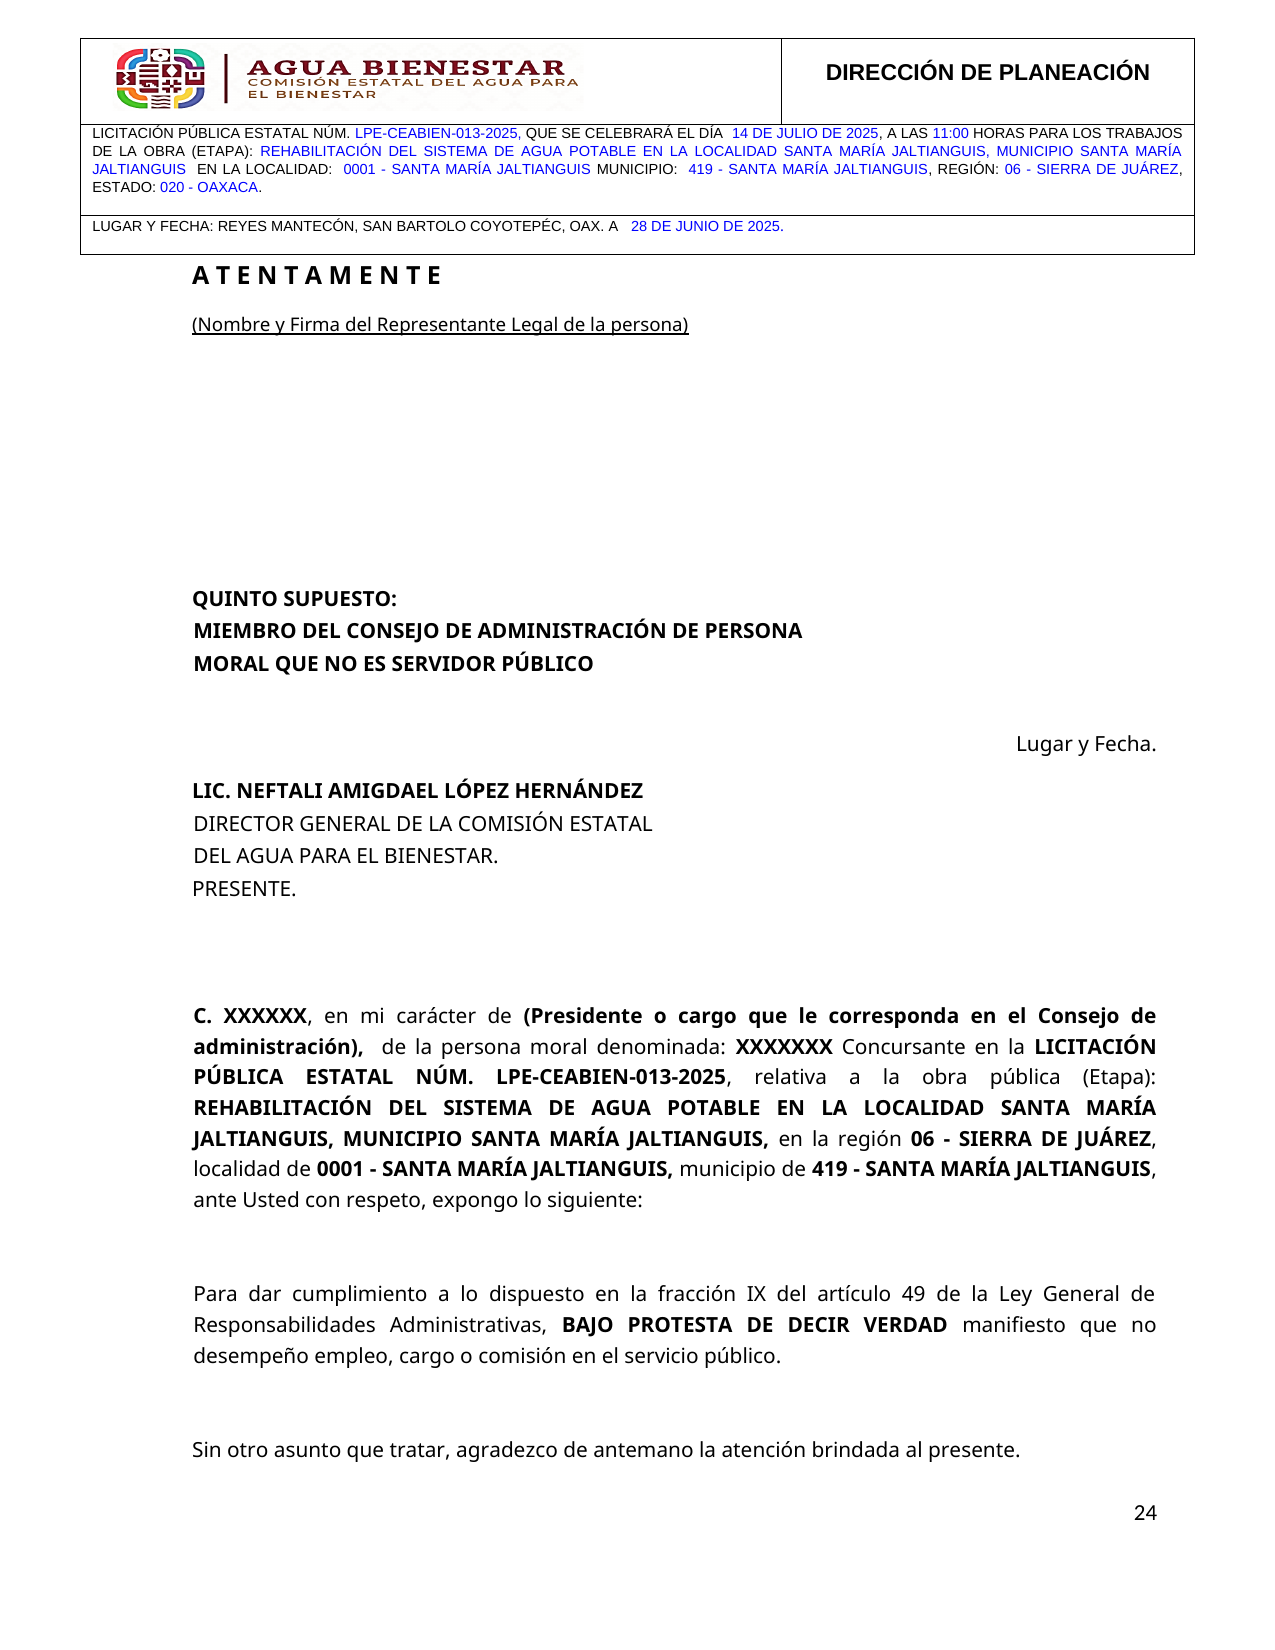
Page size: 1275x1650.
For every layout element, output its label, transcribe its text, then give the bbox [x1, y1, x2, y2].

text QUINTO SUPUESTO: [118, 584, 1167, 612]
text Para dar cumplimiento a lo dispuesto en la fracción IX del artículo 49 de la Ley General de Responsabilidades Administrativas, BAJO PROTESTA DE DECIR VERDAD manifiesto que no desempeño empleo, cargo o comisión en el servicio público. [193, 1279, 1157, 1369]
text A T E N T A M E N T E [118, 154, 1157, 215]
text (Nombre y Firma del Representante Legal de la persona) [118, 311, 1157, 337]
picture [112, 43, 584, 111]
text MORAL QUE NO ES SERVIDOR PÚBLICO [193, 649, 1167, 677]
text C. XXXXXX, en mi carácter de (Presidente o cargo que le corresponda en el Consejo de administración), de la persona moral denominada: XXXXXXX Concursante en la LICITACIÓN PÚBLICA ESTATAL NÚM. LPE-CEABIEN-013-2025, relativa a la obra pública (Etapa): REHABILITACIÓN DEL SISTEMA DE AGUA POTABLE EN LA LOCALIDAD SANTA MARÍA JALTIANGUIS, MUNICIPIO SANTA MARÍA JALTIANGUIS, en la región 06 - SIERRA DE JUÁREZ, localidad de 0001 - SANTA MARÍA JALTIANGUIS, municipio de 419 - SANTA MARÍA JALTIANGUIS, ante Usted con respeto, expongo lo siguiente: [193, 1001, 1157, 1213]
text MIEMBRO DEL CONSEJO DE ADMINISTRACIÓN DE PERSONA [193, 616, 1167, 645]
text A T E N T A M E N T E [118, 255, 1157, 292]
text DIRECTOR GENERAL DE LA COMISIÓN ESTATAL [193, 809, 1167, 837]
text Sin otro asunto que tratar, agradezco de antemano la atención brindada al presente. [118, 1435, 1157, 1464]
text LIC. NEFTALI AMIGDAEL LÓPEZ HERNÁNDEZ [118, 776, 1167, 805]
text DEL AGUA PARA EL BIENESTAR. [193, 841, 1167, 870]
text Lugar y Fecha. [118, 729, 1157, 757]
text A T E N T A M E N T E [118, 216, 1157, 254]
text PRESENTE. [118, 874, 1167, 902]
